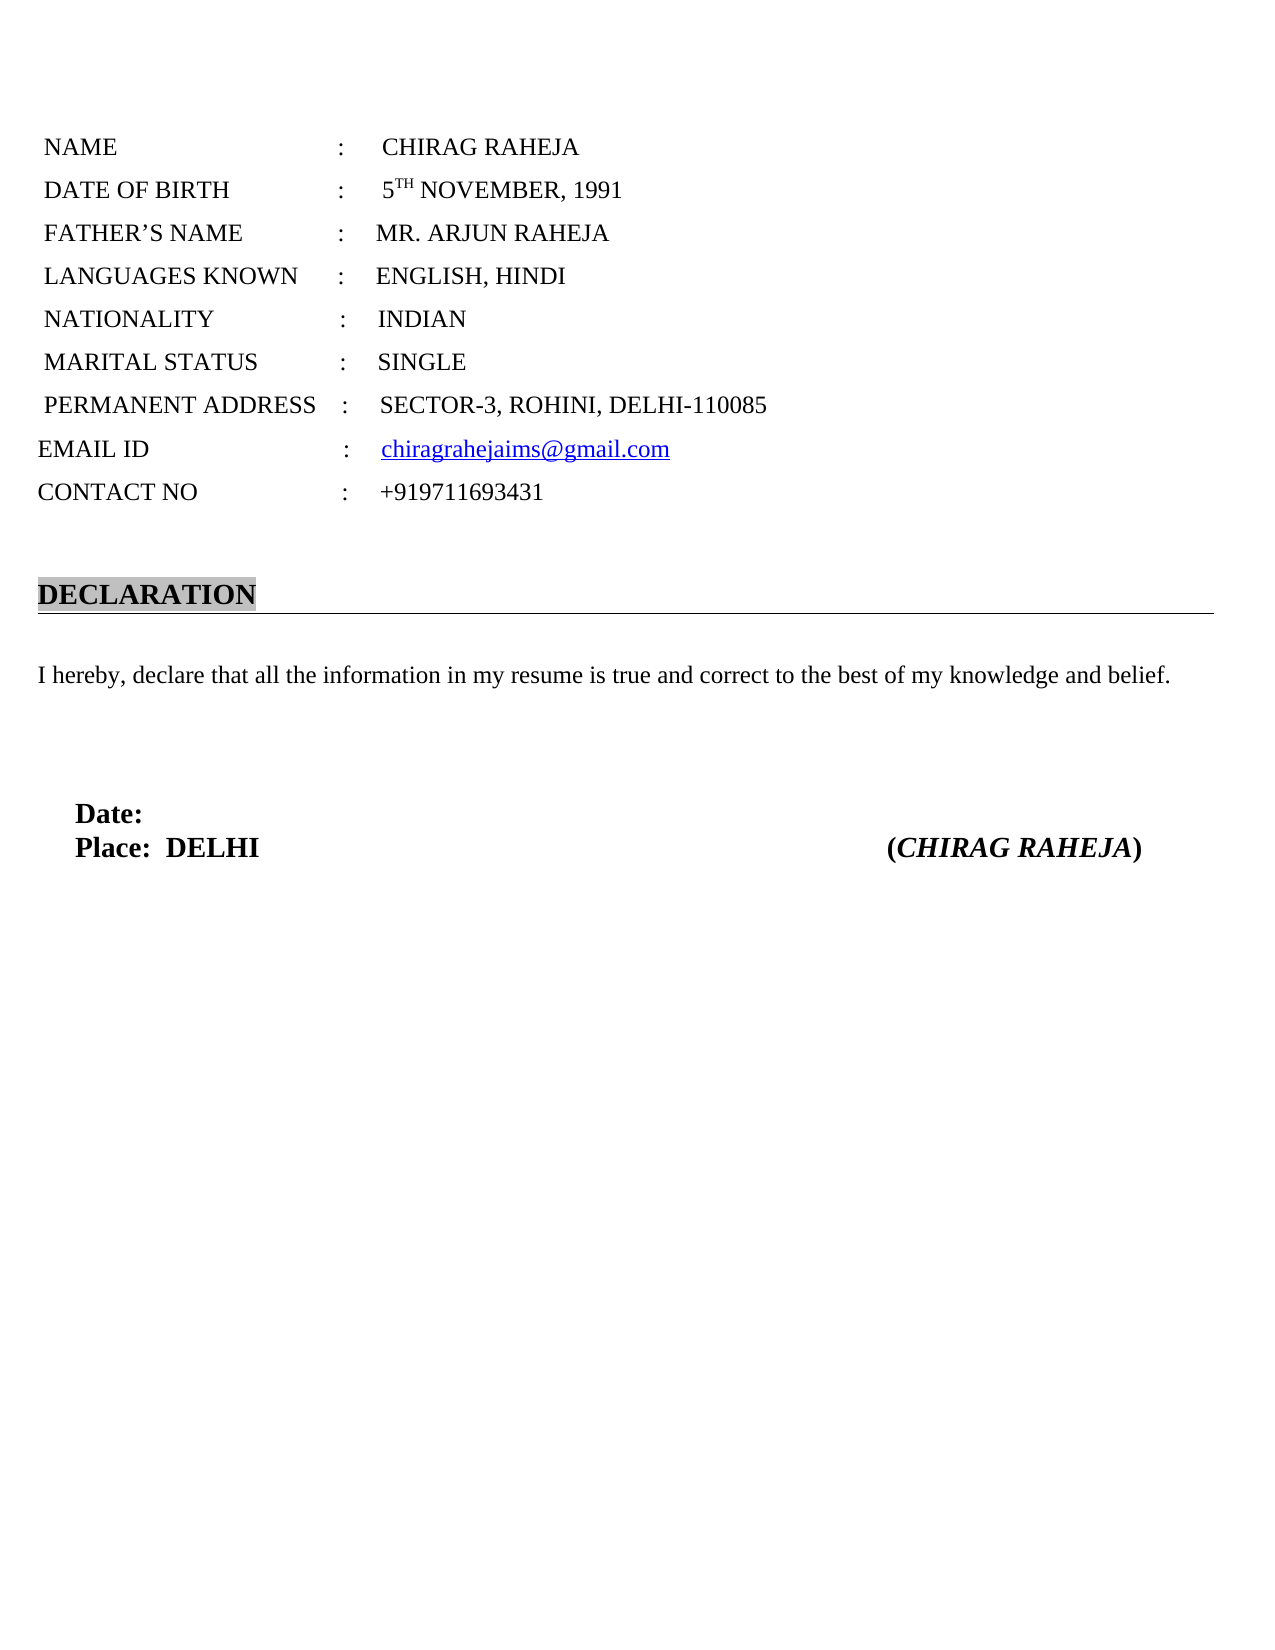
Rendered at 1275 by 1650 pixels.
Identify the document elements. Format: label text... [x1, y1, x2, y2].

text Date: [75, 796, 1214, 830]
text I hereby, declare that all the information in my resume is true and correct to the best of my knowledge and belief. [37, 661, 1214, 689]
list LANGUAGES KNOWN : ENGLISH, HINDI [44, 261, 1214, 290]
list EMAIL ID : chiragrahejaims@gmail.com [37, 434, 1214, 462]
list MARITAL STATUS : SINGLE [37, 347, 1214, 376]
list PERMANENT ADDRESS : SECTOR-3, ROHINI, DELHI-110085 [37, 391, 1214, 419]
list FATHER’S NAME : MR. ARJUN RAHEJA [44, 218, 1214, 247]
text Place: DELHI (CHIRAG RAHEJA) [75, 830, 1214, 863]
text DECLARATION [37, 577, 1214, 614]
list CONTACT NO : +919711693431 [37, 477, 1214, 506]
list NAME : CHIRAG RAHEJA [44, 132, 1214, 161]
list NATIONALITY : INDIAN [37, 304, 1214, 333]
list DATE OF BIRTH : 5TH NOVEMBER, 1991 [44, 175, 1214, 204]
